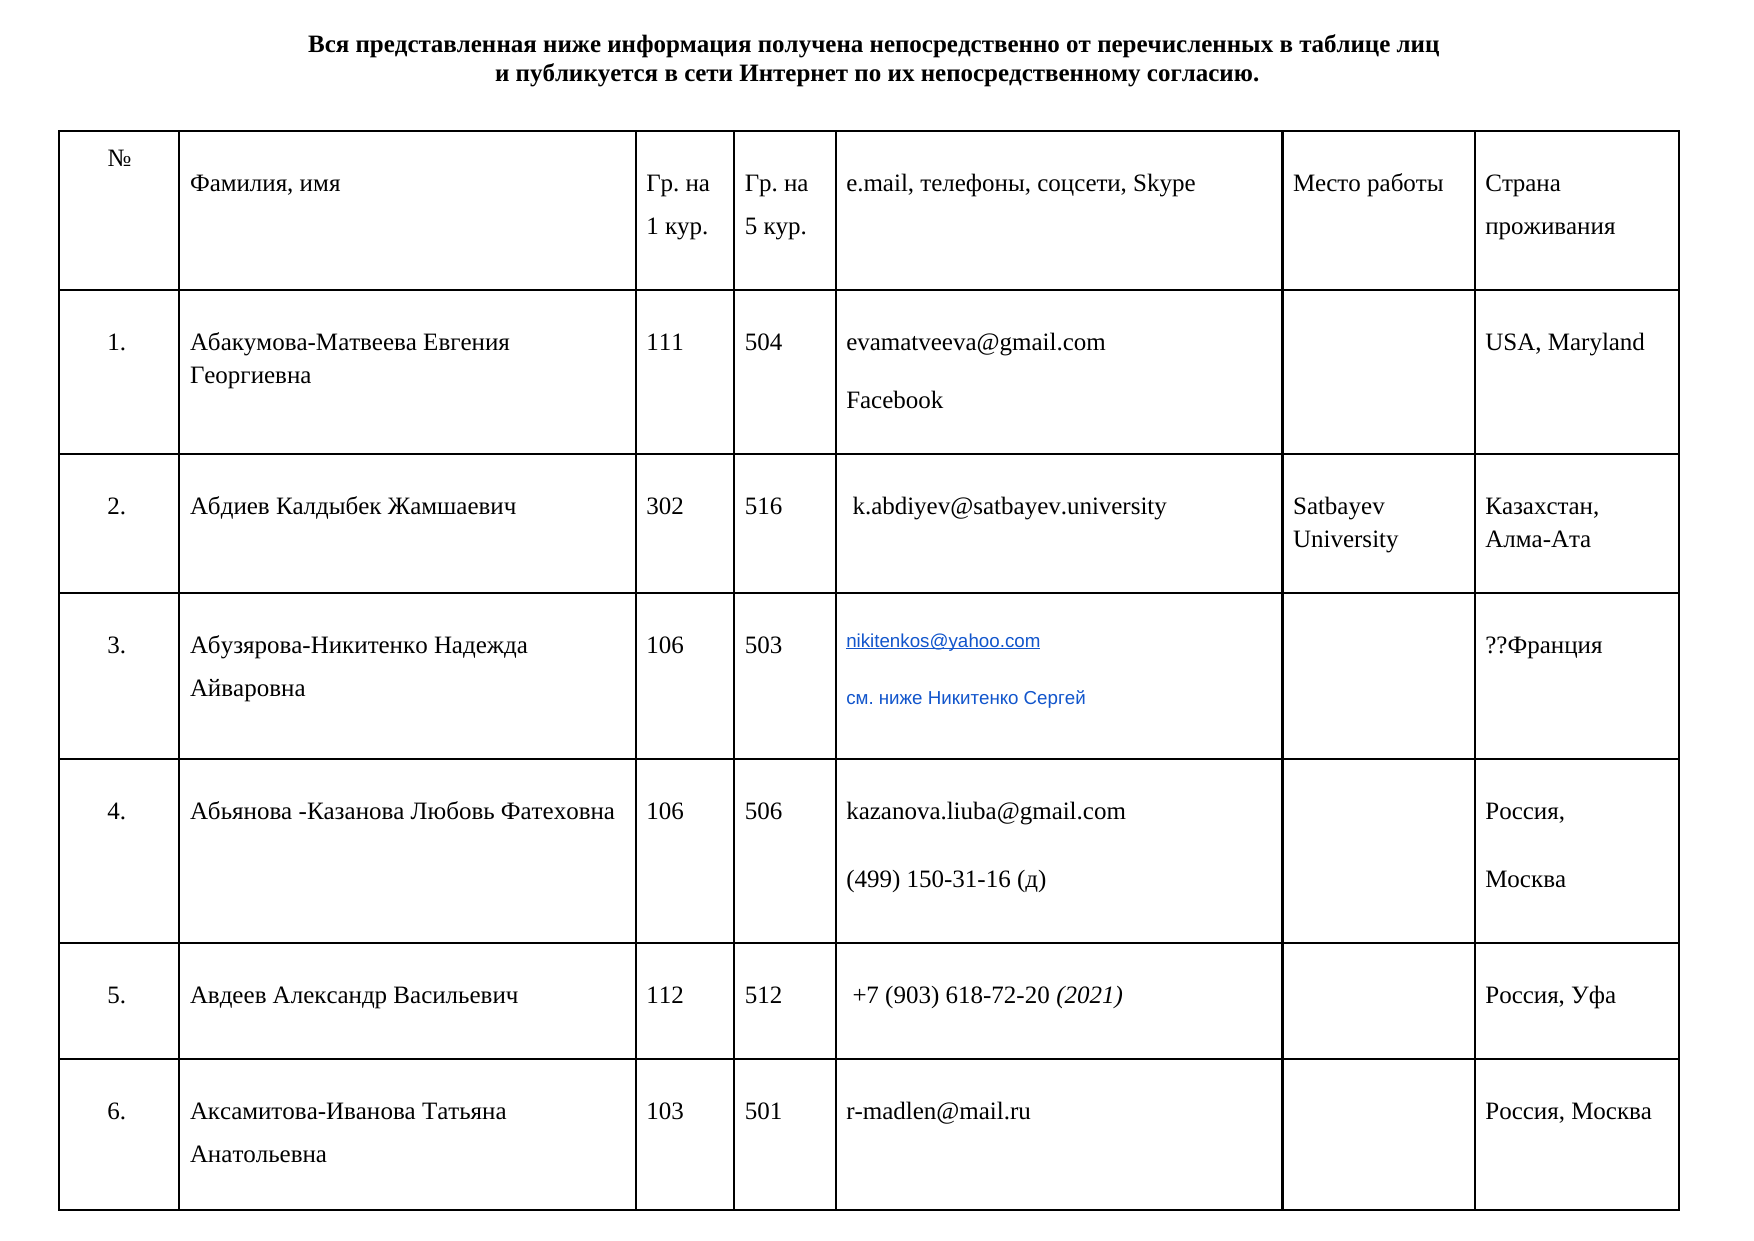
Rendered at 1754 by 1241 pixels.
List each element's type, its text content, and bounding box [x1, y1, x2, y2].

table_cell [180, 1060, 635, 1208]
table_cell [1284, 760, 1474, 942]
table_header Фамилия, имя [180, 132, 635, 289]
table_cell Казахстан, Алма-Ата [1476, 455, 1678, 592]
table_cell 503 [735, 594, 835, 758]
table_cell 512 [735, 944, 835, 1058]
table_cell evamatveeva@gmail.com Facebook [837, 291, 1281, 453]
table_cell USA, Maryland [1476, 291, 1678, 453]
table_cell [60, 1060, 178, 1208]
table_cell [1284, 1060, 1474, 1208]
table_cell 106 [637, 594, 733, 758]
table_header Гр. на 1 кур. [637, 132, 733, 289]
table_cell Россия, Уфа [1476, 944, 1678, 1058]
table_header № [60, 132, 178, 289]
table_cell [1284, 291, 1474, 453]
table_cell 106 [637, 760, 733, 942]
table_cell Авдеев Александр Васильевич [180, 944, 635, 1058]
table_cell 504 [735, 291, 835, 453]
table_cell [60, 455, 178, 592]
table_cell Satbayev University [1284, 455, 1474, 592]
table_cell 516 [735, 455, 835, 592]
table_cell [1284, 594, 1474, 758]
table_cell nikitenkos@yahoo.com см. ниже Никитенко Сергей [837, 594, 1281, 758]
table_cell Россия, Москва [1476, 760, 1678, 942]
table_cell [60, 291, 178, 453]
table_cell 501 [735, 1060, 835, 1208]
table_cell 302 [637, 455, 733, 592]
table_cell 506 [735, 760, 835, 942]
table_header Место работы [1284, 132, 1474, 289]
table_cell 111 [637, 291, 733, 453]
table_cell [60, 944, 178, 1058]
table_cell k.abdiyev@satbayev.university [837, 455, 1281, 592]
table_cell 112 [637, 944, 733, 1058]
table_cell Абузярова-Никитенко Надежда Айваровна [180, 594, 635, 758]
table_header e.mail, телефоны, соцсети, Skype [837, 132, 1281, 289]
table_cell Россия, Москва [1476, 1060, 1678, 1208]
table_cell [60, 760, 178, 942]
table_cell +7 (903) 618-72-20 (2021) [837, 944, 1281, 1058]
table_cell Абакумова-Матвеева Евгения Георгиевна [180, 291, 635, 453]
table_cell [60, 594, 178, 758]
table_cell ??Франция [1476, 594, 1678, 758]
table_cell Абьянова -Казанова Любовь Фатеховна [180, 760, 635, 942]
table_cell 103 [637, 1060, 733, 1208]
table_cell [1284, 944, 1474, 1058]
table_header Гр. на 5 кур. [735, 132, 835, 289]
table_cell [837, 1060, 1281, 1208]
table_header Страна проживания [1476, 132, 1678, 289]
table_cell kazanova.liuba@gmail.com (499) 150-31-16 (д) [837, 760, 1281, 942]
text Вся представленная ниже информация получена непосредственно от перечисленных в таблице лиц и публикуется в сети Интернет по их непосредственному согласию. [59, 29, 1695, 87]
table_cell Абдиев Калдыбек Жамшаевич [180, 455, 635, 592]
